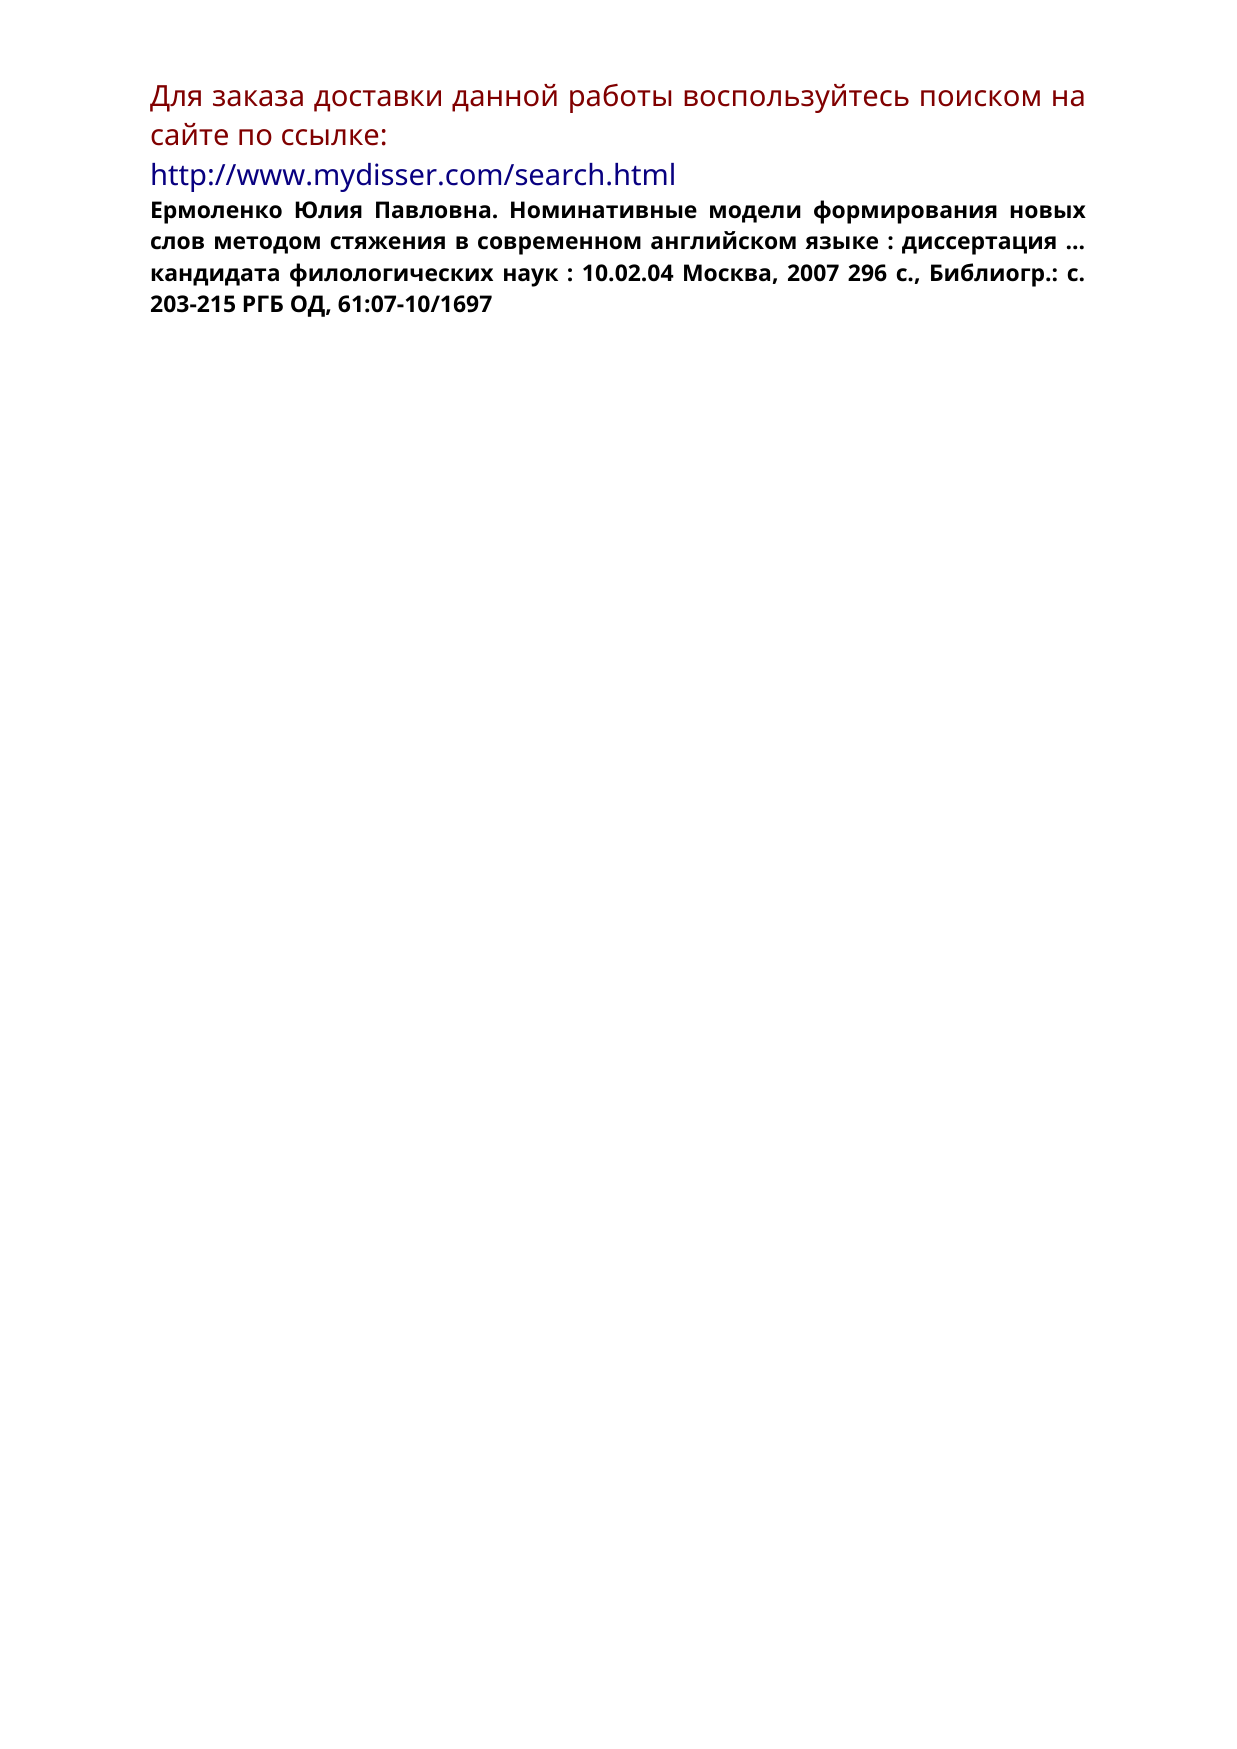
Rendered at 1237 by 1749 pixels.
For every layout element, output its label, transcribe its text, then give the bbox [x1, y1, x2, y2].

text Ермоленко Юлия Павловна. Номинативные модели формирования новых слов методом стяжения в современном английском языке : диссертация ... кандидата филологических наук : 10.02.04 Москва, 2007 296 с., Библиогр.: с. 203-215 РГБ ОД, 61:07-10/1697 [150, 194, 1086, 319]
